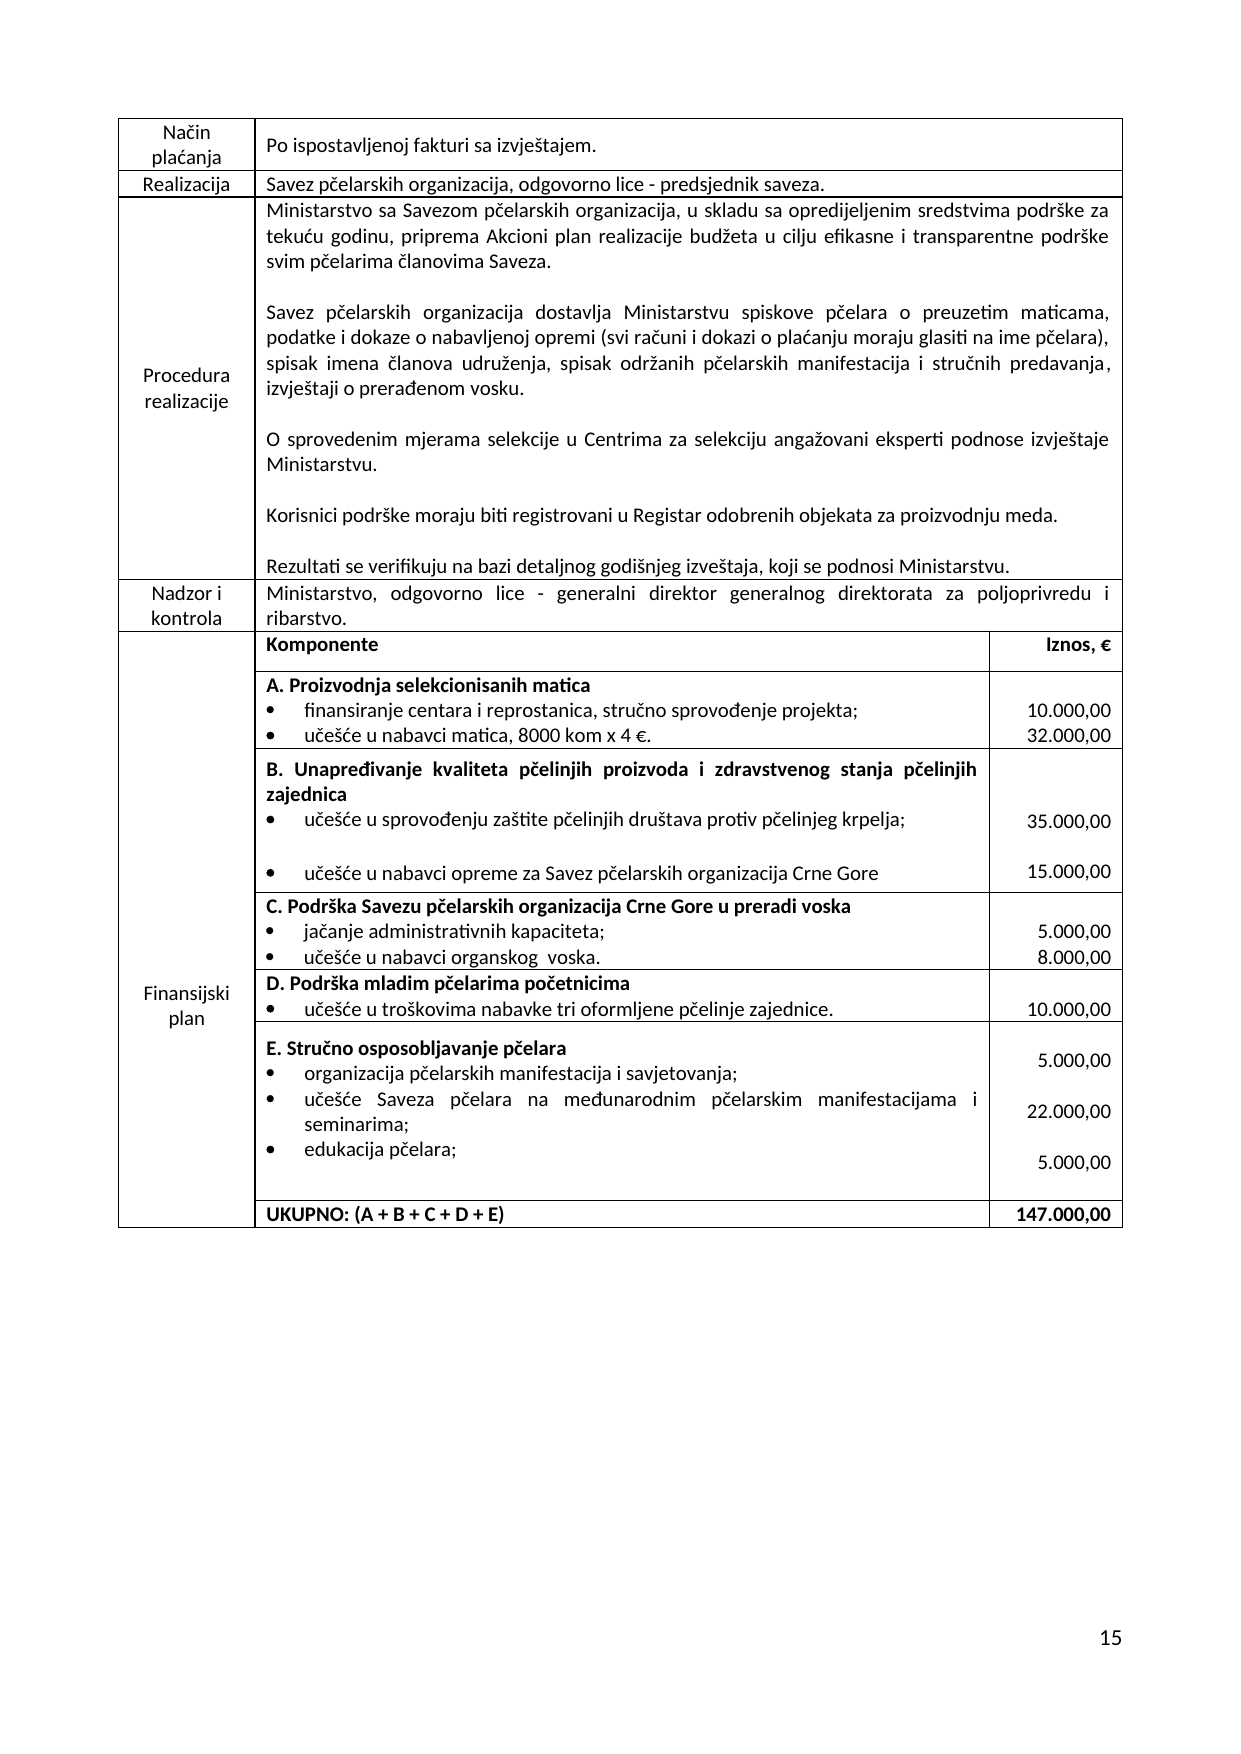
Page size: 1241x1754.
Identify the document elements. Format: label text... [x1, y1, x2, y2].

table_cell 10.000,00 [990, 970, 1122, 1021]
table_cell Procedura realizacije [119, 198, 254, 579]
table_cell Iznos, € [990, 632, 1122, 671]
table_cell A. Proizvodnja selekcionisanih matica finansiranje centara i reprostanica, stručno sprovođenje projekta; učešće u nabavci matica, 8000 kom x 4 €. [256, 672, 989, 748]
table_cell E. Stručno osposobljavanje pčelara organizacija pčelarskih manifestacija i savjetovanja; učešće Saveza pčelara na međunarodnim pčelarskim manifestacijama i seminarima; edukacija pčelara; [256, 1022, 989, 1200]
table_cell Ministarstvo sa Savezom pčelarskih organizacija, u skladu sa opredijeljenim sredstvima podrške za tekuću godinu, priprema Akcioni plan realizacije budžeta u cilju efikasne i transparentne podrške svim pčelarima članovima Saveza. Savez pčelarskih organizacija dostavlja Ministarstvu spiskove pčelara o preuzetim maticama, podatke i dokaze o nabavljenoj opremi (svi računi i dokazi o plaćanju moraju glasiti na ime pčelara), spisak imena članova udruženja, spisak održanih pčelarskih manifestacija i stručnih predavanja, izvještaji o prerađenom vosku. O sprovedenim mjerama selekcije u Centrima za selekciju angažovani eksperti podnose izvještaje Ministarstvu. Korisnici podrške moraju biti registrovani u Registar odobrenih objekata za proizvodnju meda. Rezultati se verifikuju na bazi detaljnog godišnjeg izveštaja, koji se podnosi Ministarstvu. [256, 198, 1122, 579]
table_cell 10.000,00 32.000,00 [990, 672, 1122, 748]
table_cell Način plaćanja [119, 119, 254, 170]
table_cell Komponente [256, 632, 989, 671]
table_cell Finansijski plan [119, 632, 254, 1227]
table_cell Po ispostavljenoj fakturi sa izvještajem. [256, 119, 1122, 170]
table_cell C. Podrška Savezu pčelarskih organizacija Crne Gore u preradi voska jačanje administrativnih kapaciteta; učešće u nabavci organskog voska. [256, 893, 989, 969]
table_cell 35.000,00 15.000,00 [990, 749, 1122, 892]
table_cell Ministarstvo, odgovorno lice - generalni direktor generalnog direktorata za poljoprivredu i ribarstvo. [256, 580, 1122, 631]
table_cell UKUPNO: (A + B + C + D + E) [256, 1201, 989, 1227]
table_cell B. Unapređivanje kvaliteta pčelinjih proizvoda i zdravstvenog stanja pčelinjih zajednica učešće u sprovođenju zaštite pčelinjih društava protiv pčelinjeg krpelja; učešće u nabavci opreme za Savez pčelarskih organizacija Crne Gore [256, 749, 989, 892]
table_cell Nadzor i kontrola [119, 580, 254, 631]
table_cell Realizacija [119, 171, 254, 196]
table_cell 147.000,00 [990, 1201, 1122, 1227]
table_cell Savez pčelarskih organizacija, odgovorno lice - predsjednik saveza. [256, 171, 1122, 196]
table_cell 5.000,00 8.000,00 [990, 893, 1122, 969]
table_cell 5.000,00 22.000,00 5.000,00 [990, 1022, 1122, 1200]
table_cell D. Podrška mladim pčelarima početnicima učešće u troškovima nabavke tri oformljene pčelinje zajednice. [256, 970, 989, 1021]
